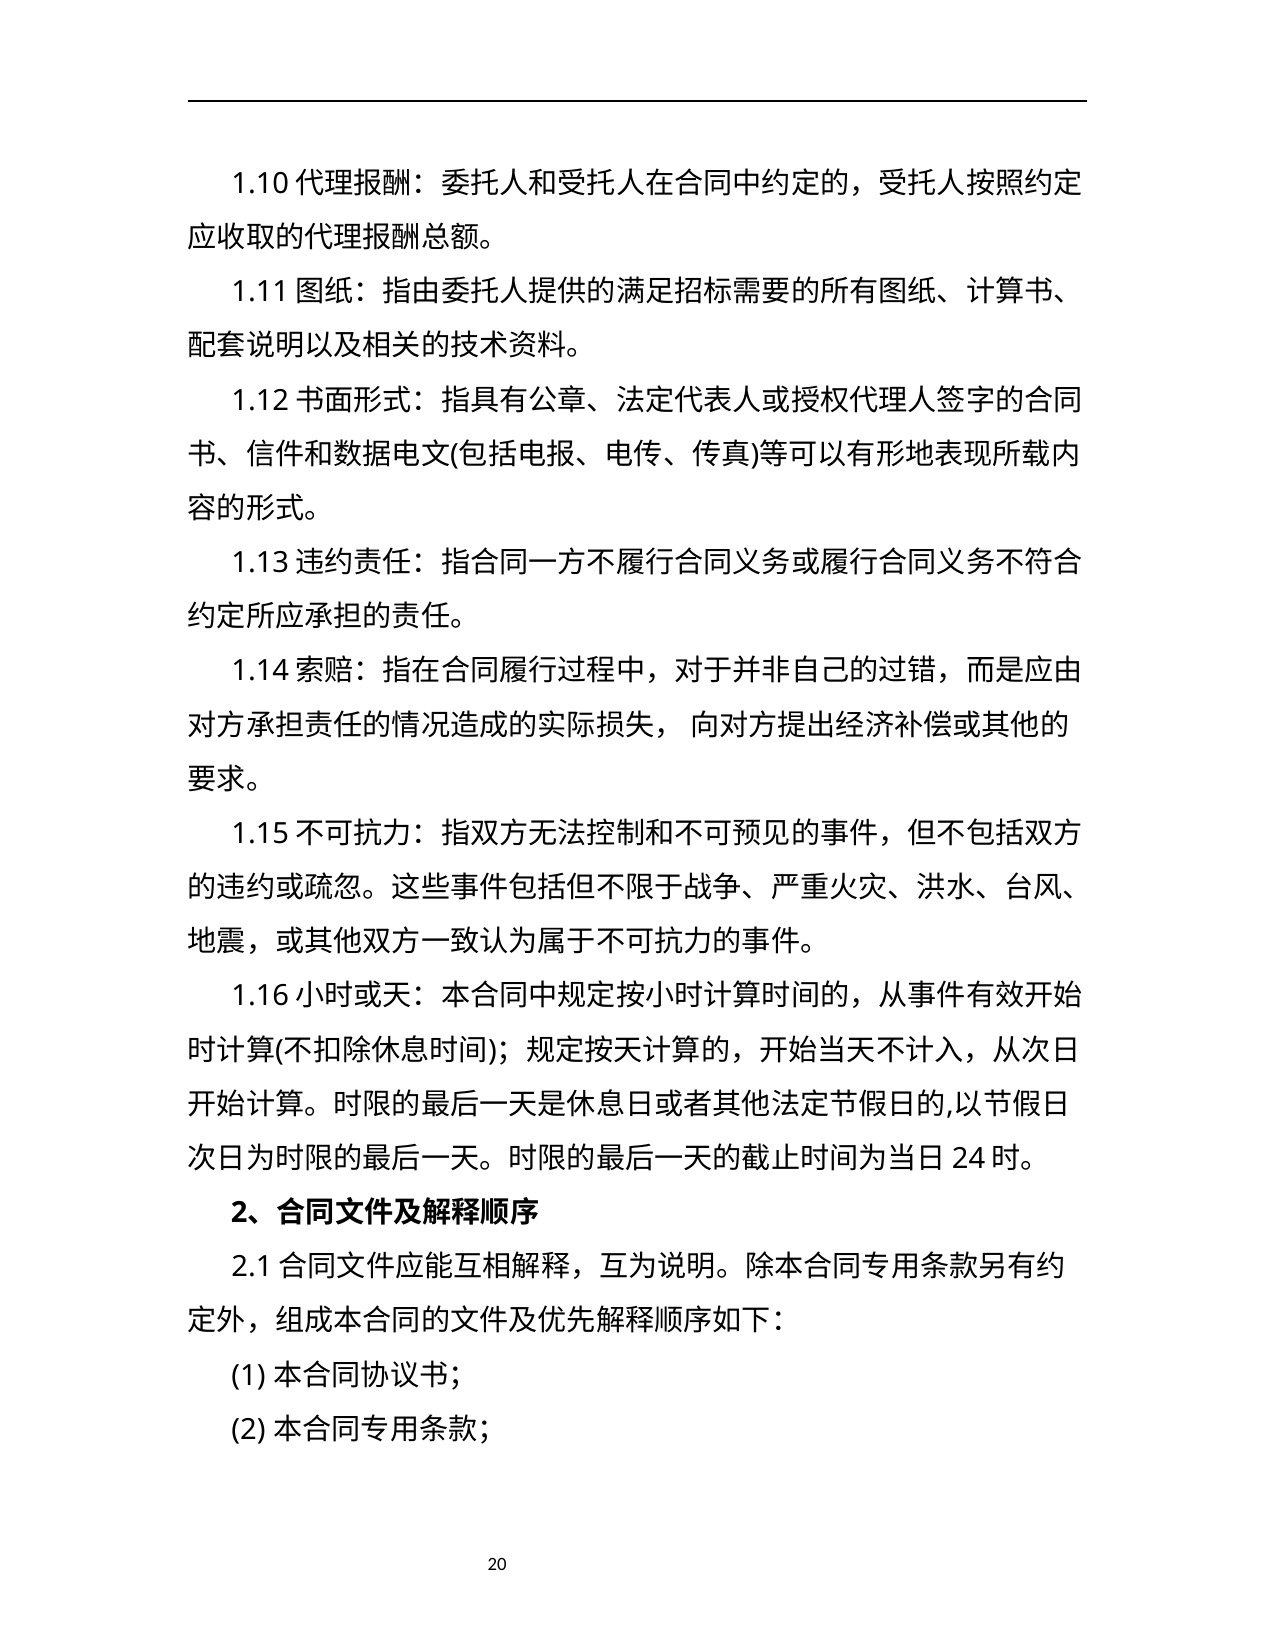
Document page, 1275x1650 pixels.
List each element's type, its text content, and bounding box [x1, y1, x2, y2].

text 2.1合同文件应能互相解释，互为说明。除本合同专用条款另有约定外，组成本合同的文件及优先解释顺序如下： [187, 1233, 1087, 1342]
text (1) 本合同协议书； [187, 1342, 1087, 1396]
text 1.15不可抗力：指双方无法控制和不可预见的事件，但不包括双方的违约或疏忽。这些事件包括但不限于战争、严重火灾、洪水、台风、地震，或其他双方一致认为属于不可抗力的事件。 [187, 800, 1087, 962]
text 1.13违约责任：指合同一方不履行合同义务或履行合同义务不符合约定所应承担的责任。 [187, 529, 1087, 637]
text 1.14索赔：指在合同履行过程中，对于并非自己的过错，而是应由对方承担责任的情况造成的实际损失， 向对方提出经济补偿或其他的要求。 [187, 637, 1087, 800]
text 1.16小时或天：本合同中规定按小时计算时间的，从事件有效开始时计算(不扣除休息时间)；规定按天计算的，开始当天不计入，从次日开始计算。时限的最后一天是休息日或者其他法定节假日的,以节假日次日为时限的最后一天。时限的最后一天的截止时间为当日24时。 [187, 962, 1087, 1179]
text (2) 本合同专用条款； [187, 1396, 1087, 1450]
text 1.12书面形式：指具有公章、法定代表人或授权代理人签字的合同书、信件和数据电文(包括电报、电传、传真)等可以有形地表现所载内容的形式。 [187, 367, 1087, 529]
text 1.11图纸：指由委托人提供的满足招标需要的所有图纸、计算书、配套说明以及相关的技术资料。 [187, 258, 1087, 367]
text 2、合同文件及解释顺序 [187, 1179, 1087, 1233]
text 1.10代理报酬：委托人和受托人在合同中约定的，受托人按照约定应收取的代理报酬总额。 [187, 150, 1087, 258]
